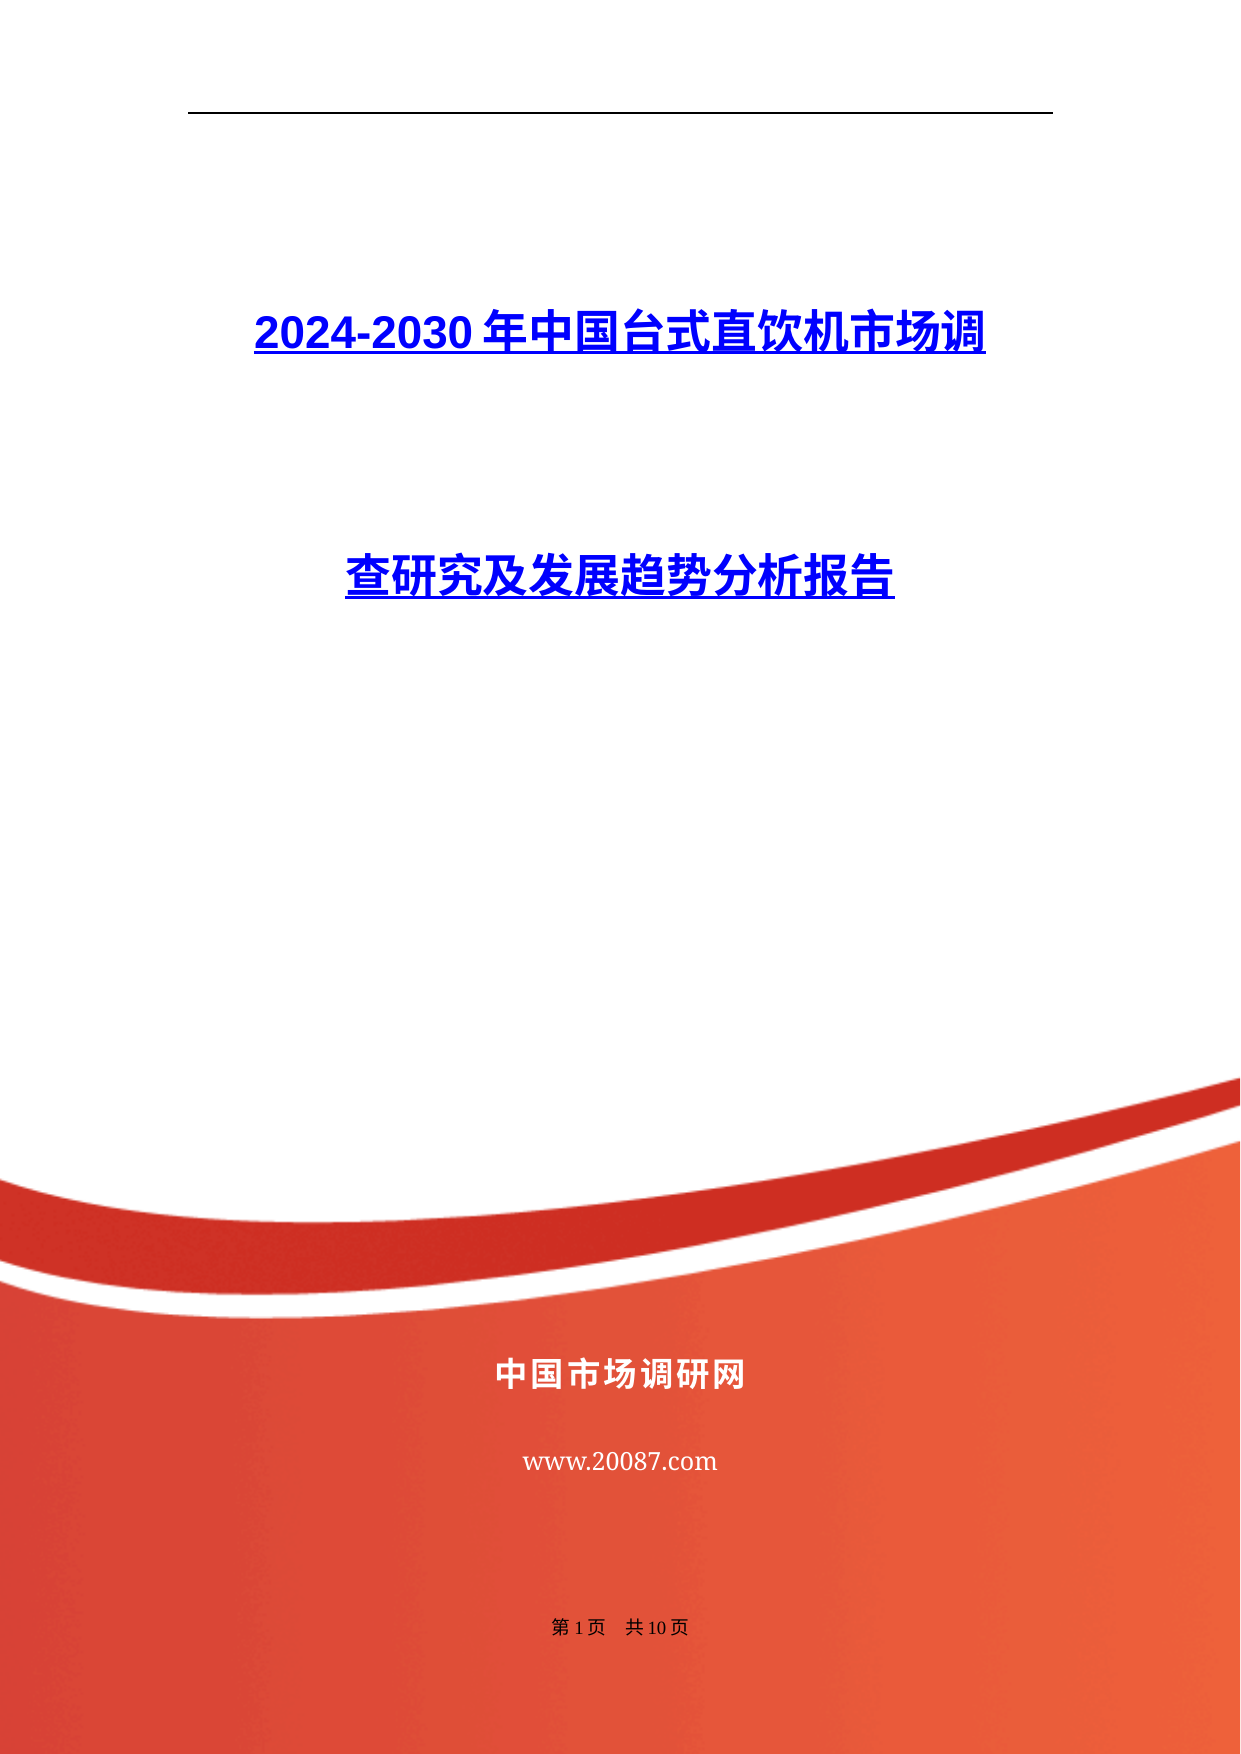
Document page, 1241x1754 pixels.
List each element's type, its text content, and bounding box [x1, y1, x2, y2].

table_header 2024-2030年中国台式直饮机市场调查研究及发展趋势分析报告 [188, 207, 1053, 773]
picture [0, 1006, 1241, 1754]
text www.20087.com [187, 1428, 1053, 1493]
subtitle 中国市场调研网 [187, 1339, 1053, 1404]
